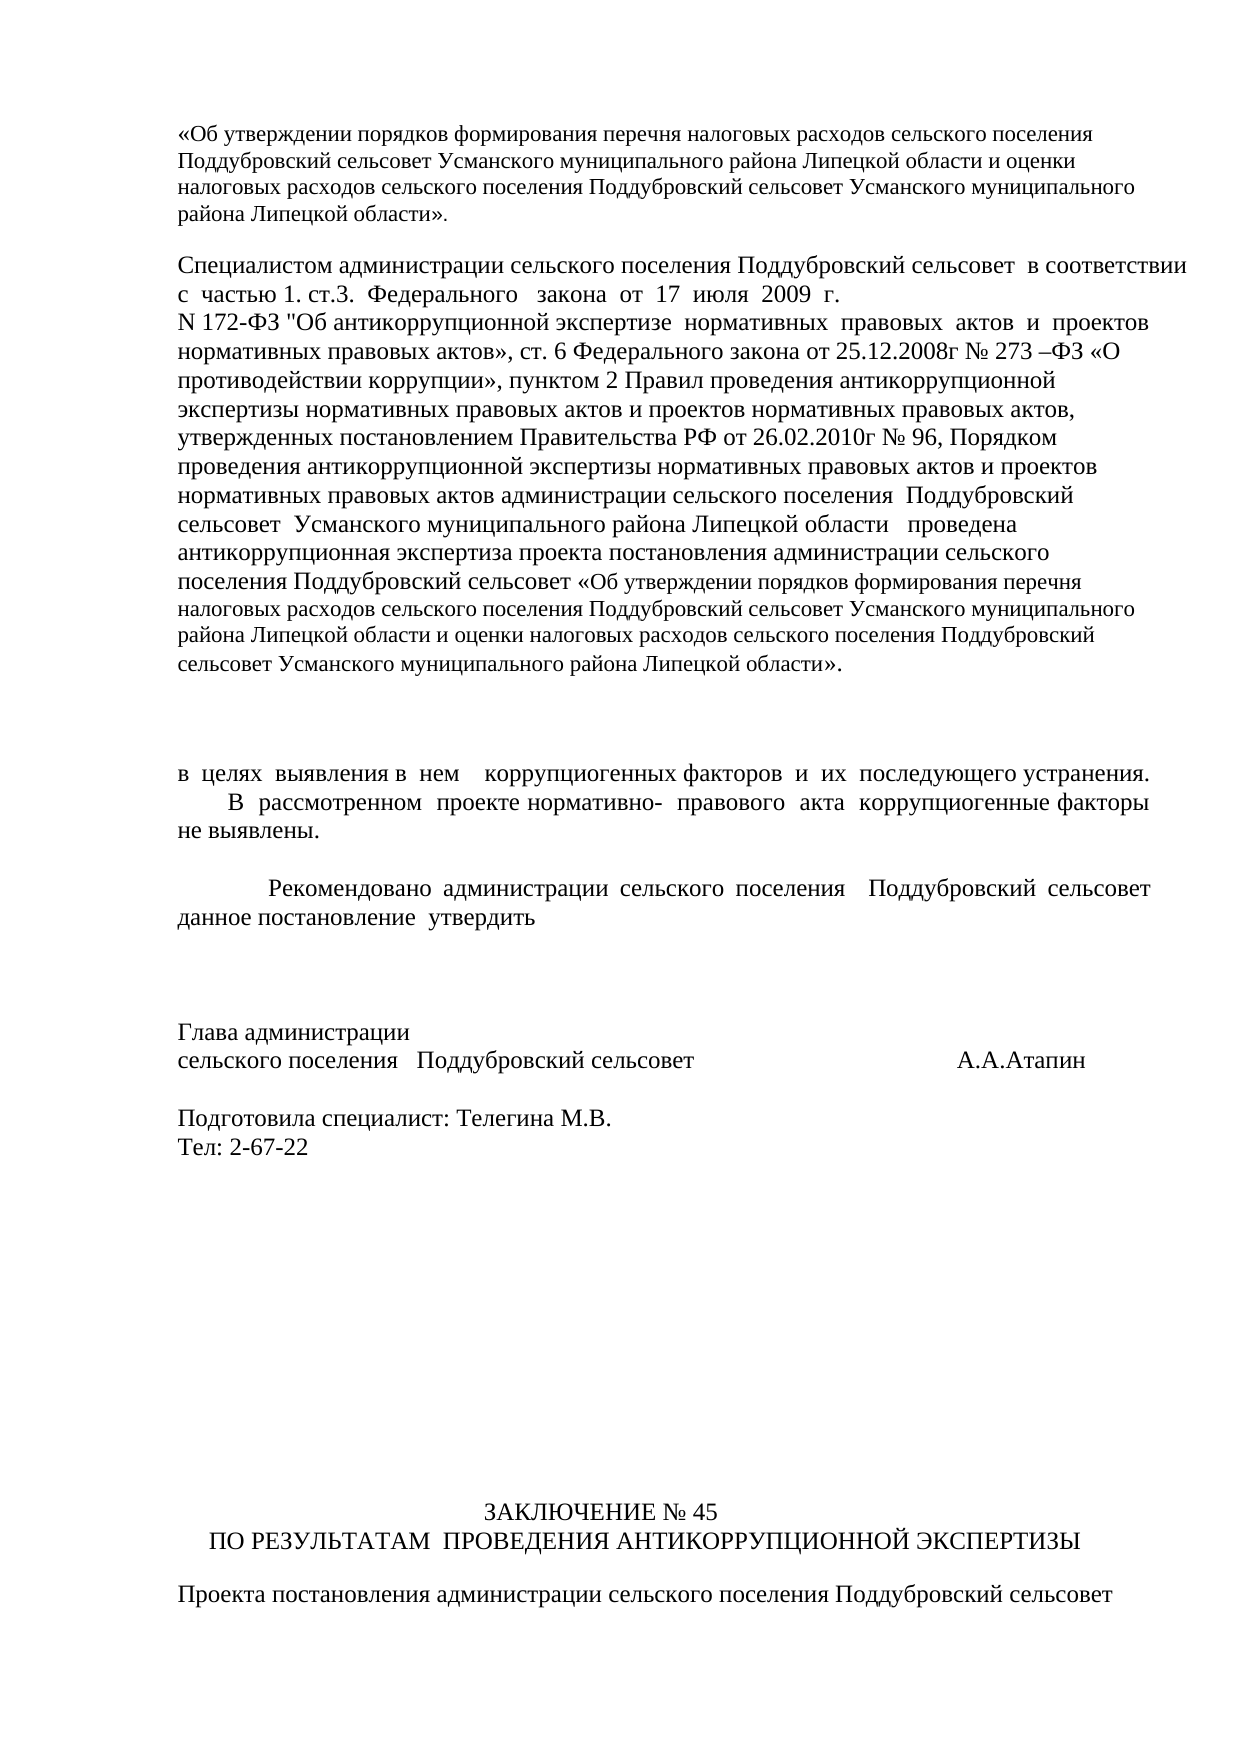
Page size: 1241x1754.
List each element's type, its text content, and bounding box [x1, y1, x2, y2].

text Рекомендовано администрации сельского поселения Поддубровский сельсовет данное постановление утвердить [177, 873, 1152, 930]
text Тел: 2-67-22 [177, 1132, 1152, 1160]
text Глава администрации [177, 1017, 1152, 1045]
text N 172-ФЗ "Об антикоррупционной экспертизе нормативных правовых актов и проектов нормативных правовых актов», ст. 6 Федерального закона от 25.12.2008г № 273 –ФЗ «О противодействии коррупции», пунктом 2 Правил проведения антикоррупционной экспертизы нормативных правовых актов и проектов нормативных правовых актов, утвержденных постановлением Правительства РФ от 26.02.2010г № 96, Порядком проведения антикоррупционной экспертизы нормативных правовых актов и проектов нормативных правовых актов администрации сельского поселения Поддубровский сельсовет Усманского муниципального района Липецкой области проведена антикоррупционная экспертиза проекта постановления администрации сельского поселения Поддубровский сельсовет «Об утверждении порядков формирования перечня налоговых расходов сельского поселения Поддубровский сельсовет Усманского муниципального района Липецкой области и оценки налоговых расходов сельского поселения Поддубровский сельсовет Усманского муниципального района Липецкой области». [177, 307, 1152, 676]
text ПО РЕЗУЛЬТАТАМ ПРОВЕДЕНИЯ АНТИКОРРУПЦИОННОЙ ЭКСПЕРТИЗЫ [177, 1526, 1197, 1555]
text Подготовила специалист: Телегина М.В. [177, 1103, 1152, 1132]
text Проекта постановления администрации сельского поселения Поддубровский сельсовет [177, 1579, 1152, 1608]
text ЗАКЛЮЧЕНИЕ № 45 [177, 1497, 1197, 1526]
text «Об утверждении порядков формирования перечня налоговых расходов сельского поселения Поддубровский сельсовет Усманского муниципального района Липецкой области и оценки налоговых расходов сельского поселения Поддубровский сельсовет Усманского муниципального района Липецкой области». [177, 118, 1152, 226]
text в целях выявления в нем коррупциогенных факторов и их последующего устранения. [177, 758, 1197, 787]
text Специалистом администрации сельского поселения Поддубровский сельсовет в соответствии с частью 1. ст.3. Федерального закона от 17 июля 2009 г. [177, 250, 1197, 307]
text В рассмотренном проекте нормативно- правового акта коррупциогенные факторы не выявлены. [177, 787, 1152, 844]
text сельского поселения Поддубровский сельсовет А.А.Атапин [177, 1045, 1152, 1074]
